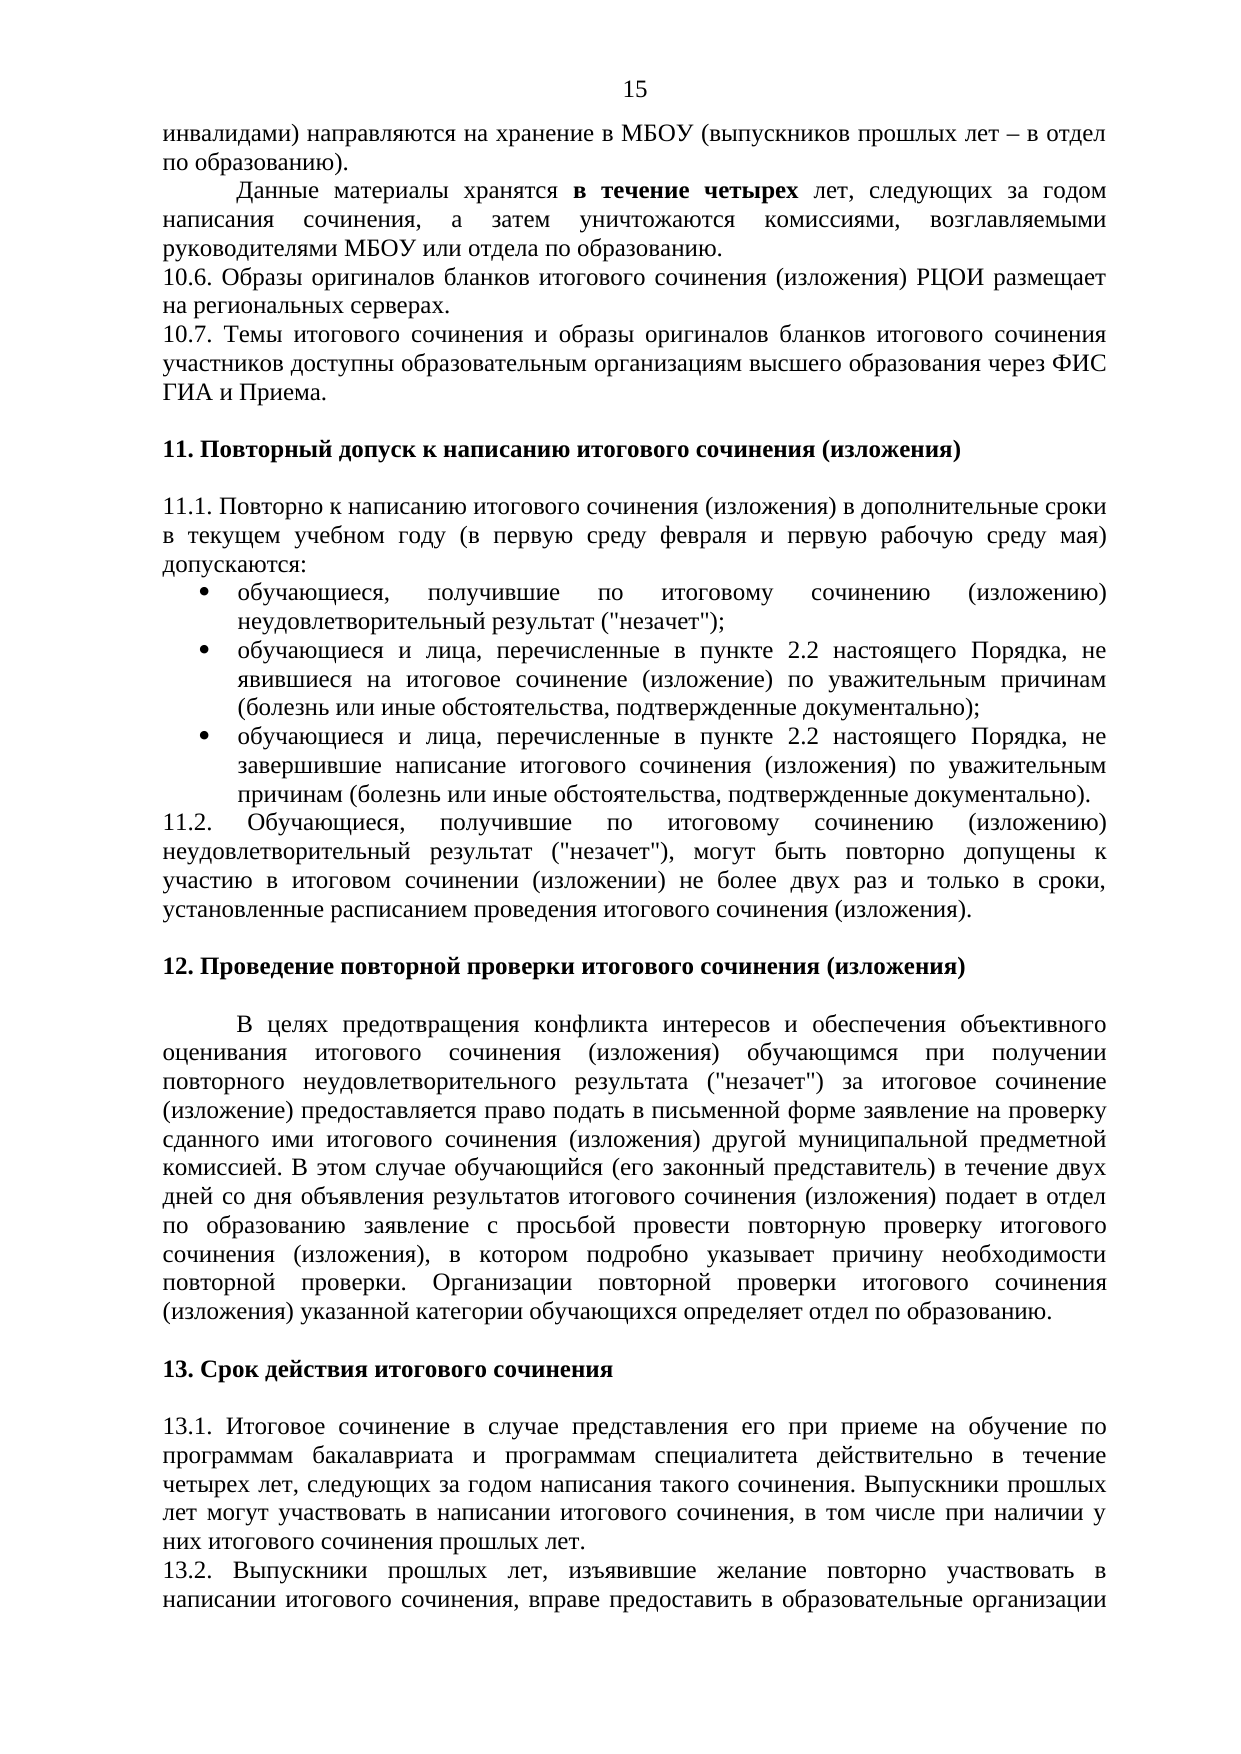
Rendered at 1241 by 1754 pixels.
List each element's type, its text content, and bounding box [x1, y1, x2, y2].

text 10.7. Темы итогового сочинения и образы оригиналов бланков итогового сочинения участников доступны образовательным организациям высшего образования через ФИС ГИА и Приема. [162, 319, 1107, 406]
text 13.1. Итоговое сочинение в случае представления его при приеме на обучение по программам бакалавриата и программам специалитета действительно в течение четырех лет, следующих за годом написания такого сочинения. Выпускники прошлых лет могут участвовать в написании итогового сочинения, в том числе при наличии у них итогового сочинения прошлых лет. [162, 1411, 1107, 1555]
text 12. Проведение повторной проверки итогового сочинения (изложения) [162, 951, 1107, 980]
text 11.1. Повторно к написанию итогового сочинения (изложения) в дополнительные сроки в текущем учебном году (в первую среду февраля и первую рабочую среду мая) допускаются: [162, 491, 1107, 577]
text 13. Срок действия итогового сочинения [162, 1354, 1107, 1382]
text 11. Повторный допуск к написанию итогового сочинения (изложения) [162, 434, 1107, 462]
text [162, 1555, 1107, 1612]
list обучающиеся и лица, перечисленные в пункте 2.2 настоящего Порядка, не явившиеся на итоговое сочинение (изложение) по уважительным причинам (болезнь или иные обстоятельства, подтвержденные документально); [200, 635, 1107, 721]
text 10.6. Образы оригиналов бланков итогового сочинения (изложения) РЦОИ размещает на региональных серверах. [162, 262, 1107, 319]
list обучающиеся, получившие по итоговому сочинению (изложению) неудовлетворительный результат ("незачет"); [200, 577, 1107, 635]
list обучающиеся и лица, перечисленные в пункте 2.2 настоящего Порядка, не завершившие написание итогового сочинения (изложения) по уважительным причинам (болезнь или иные обстоятельства, подтвержденные документально). [200, 721, 1107, 807]
text 11.2. Обучающиеся, получившие по итоговому сочинению (изложению) неудовлетворительный результат ("незачет"), могут быть повторно допущены к участию в итоговом сочинении (изложении) не более двух раз и только в сроки, установленные расписанием проведения итогового сочинения (изложения). [162, 807, 1107, 922]
text Данные материалы хранятся в течение четырех лет, следующих за годом написания сочинения, а затем уничтожаются комиссиями, возглавляемыми руководителями МБОУ или отдела по образованию. [162, 176, 1107, 262]
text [162, 118, 1107, 176]
text В целях предотвращения конфликта интересов и обеспечения объективного оценивания итогового сочинения (изложения) обучающимся при получении повторного неудовлетворительного результата ("незачет") за итоговое сочинение (изложение) предоставляется право подать в письменной форме заявление на проверку сданного ими итогового сочинения (изложения) другой муниципальной предметной комиссией. В этом случае обучающийся (его законный представитель) в течение двух дней со дня объявления результатов итогового сочинения (изложения) подает в отдел по образованию заявление с просьбой провести повторную проверку итогового сочинения (изложения), в котором подробно указывает причину необходимости повторной проверки. Организации повторной проверки итогового сочинения (изложения) указанной категории обучающихся определяет отдел по образованию. [162, 1009, 1107, 1325]
